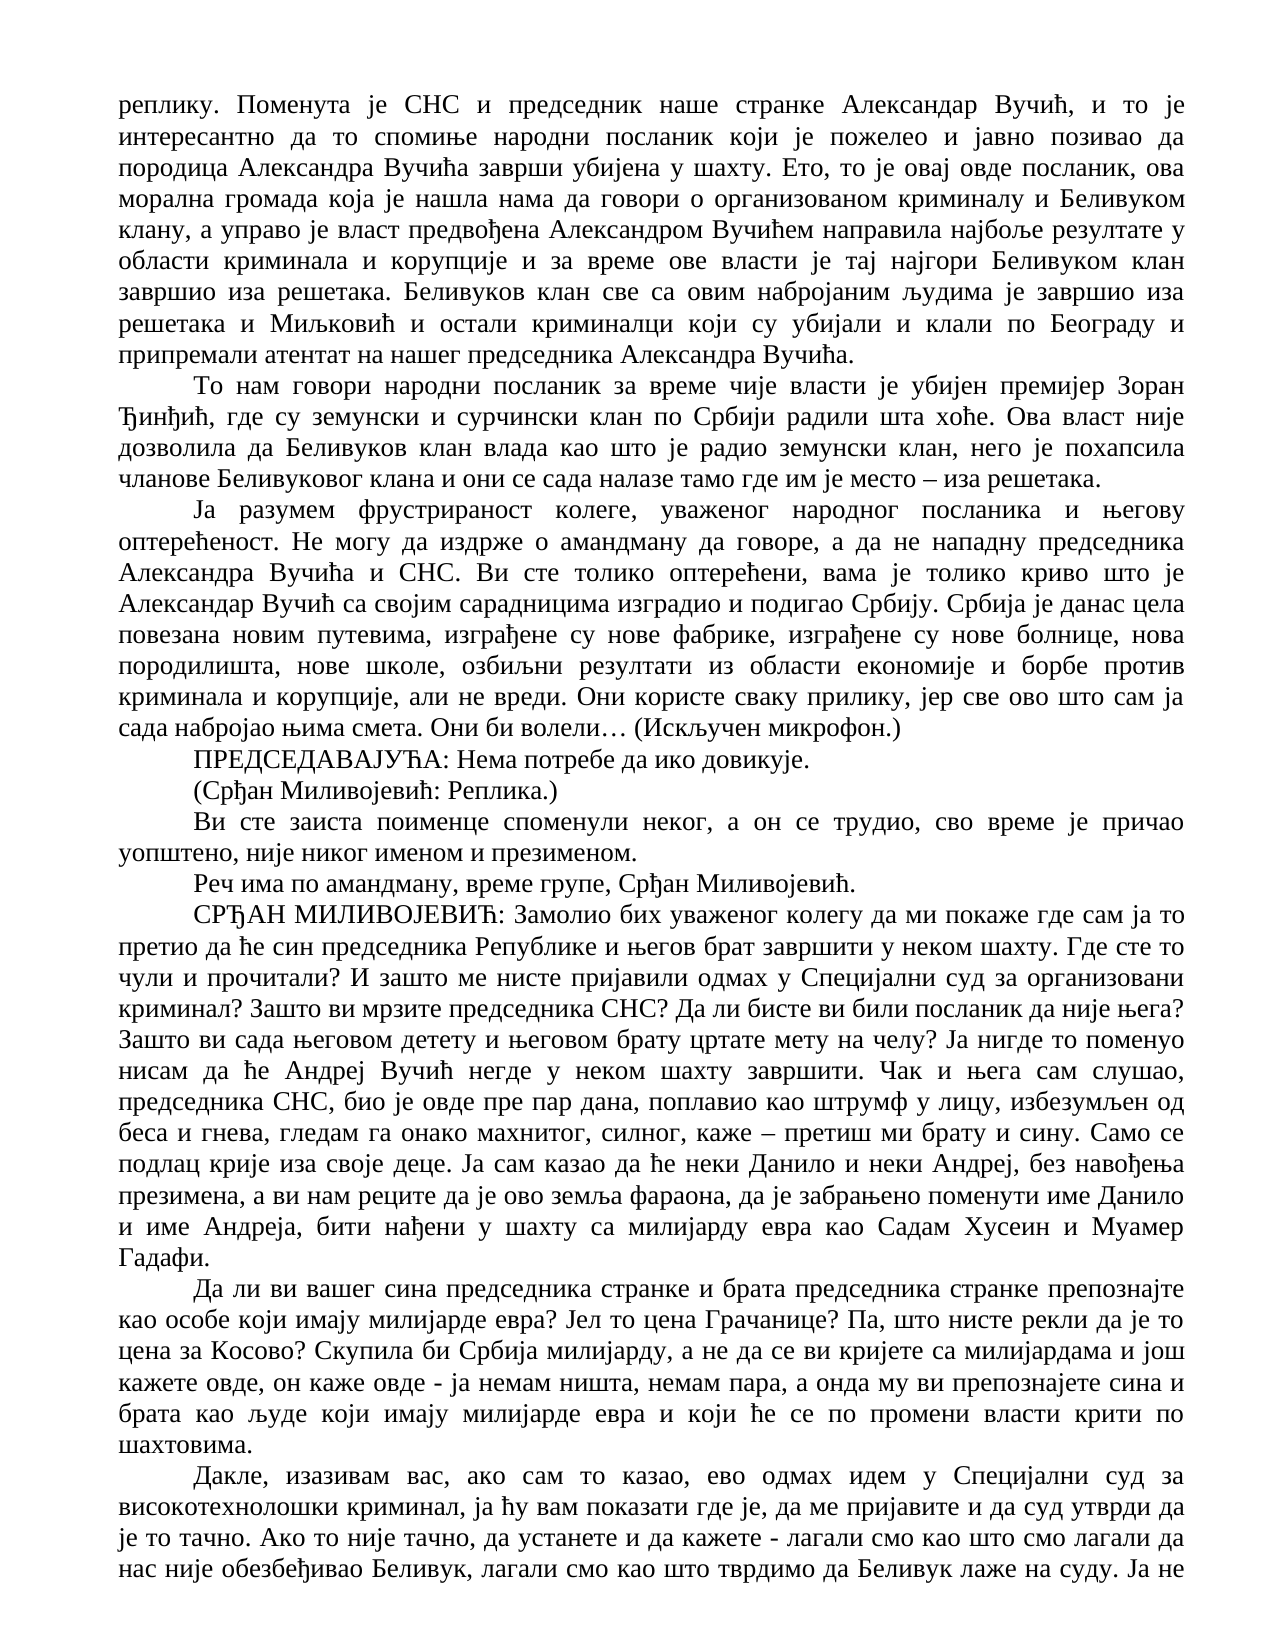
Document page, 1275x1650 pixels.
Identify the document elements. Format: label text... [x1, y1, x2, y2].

text Реч има по амандману, време групе, Срђан Миливојевић. [118, 867, 1186, 898]
text ПРЕДСЕДАВАЈУЋА: Нема потребе да ико довикује. [118, 743, 1186, 774]
text СРЂАН МИЛИВОЈЕВИЋ: Замолио бих уваженог колегу да ми покаже где сам ја то претио да ће син председника Републике и његов брат завршити у неком шахту. Где сте то чули и прочитали? И зашто ме нисте пријавили одмах у Специјални суд за организовани криминал? Зашто ви мрзите председника СНС? Да ли бисте ви били посланик да није њега? Зашто ви сада његовом детету и његовом брату цртате мету на челу? Ја нигде то поменуо нисам да ће Андреј Вучић негде у неком шахту завршити. Чак и њега сам слушао, председника СНС, био је овде пре пар дана, поплавио као штрумф у лицу, избезумљен од беса и гнева, гледам га онако махнитог, силног, каже – претиш ми брату и сину. Само се подлац крије иза своје деце. Ја сам казао да ће неки Данило и неки Андреј, без навођења презимена, а ви нам реците да је ово земља фараона, да је забрањено поменути име Данило и име Андреја, бити нађени у шахту са милијарду евра као Садам Хусеин и Муамер Гадафи. [118, 898, 1186, 1272]
text Да ли ви вашег сина председника странке и брата председника странке препознајте као особе који имају милијарде евра? Јел то цена Грачанице? Па, што нисте рекли да је то цена за Косово? Скупила би Србија милијарду, а не да се ви кријете са милијардама и још кажете овде, он каже овде - ја немам ништа, немам пара, а онда му ви препознајете сина и брата као људе који имају милијарде евра и који ће се по промени власти крити по шахтовима. [118, 1272, 1186, 1459]
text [118, 1459, 1186, 1584]
text (Срђан Миливојевић: Реплика.) [118, 774, 1186, 805]
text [118, 89, 1186, 369]
text Ја разумем фрустрираност колеге, уваженог народног посланика и његову оптерећеност. Не могу да издрже о амандману да говоре, а да не нападну председника Александра Вучића и СНС. Ви сте толико оптерећени, вама је толико криво што је Александар Вучић са својим сарадницима изградио и подигао Србију. Србија је данас цела повезана новим путевима, изграђене су нове фабрике, изграђене су нове болнице, нова породилишта, нове школе, озбиљни резултати из области економије и борбе против криминала и корупције, али не вреди. Они користе сваку прилику, јер све ово што сам ја сада набројао њима смета. Они би волели… (Искључен микрофон.) [118, 493, 1186, 743]
text Ви сте заиста поименце споменули неког, а он се трудио, сво време је причао уопштено, није никог именом и презименом. [118, 805, 1186, 867]
text То нам говори народни посланик за време чије власти је убијен премијер Зоран Ђинђић, где су земунски и сурчински клан по Србији радили шта хоће. Ова власт није дозволила да Беливуков клан влада као што је радио земунски клан, него је похапсила чланове Беливуковог клана и они се сада налазе тамо где им је место – иза решетака. [118, 369, 1186, 493]
